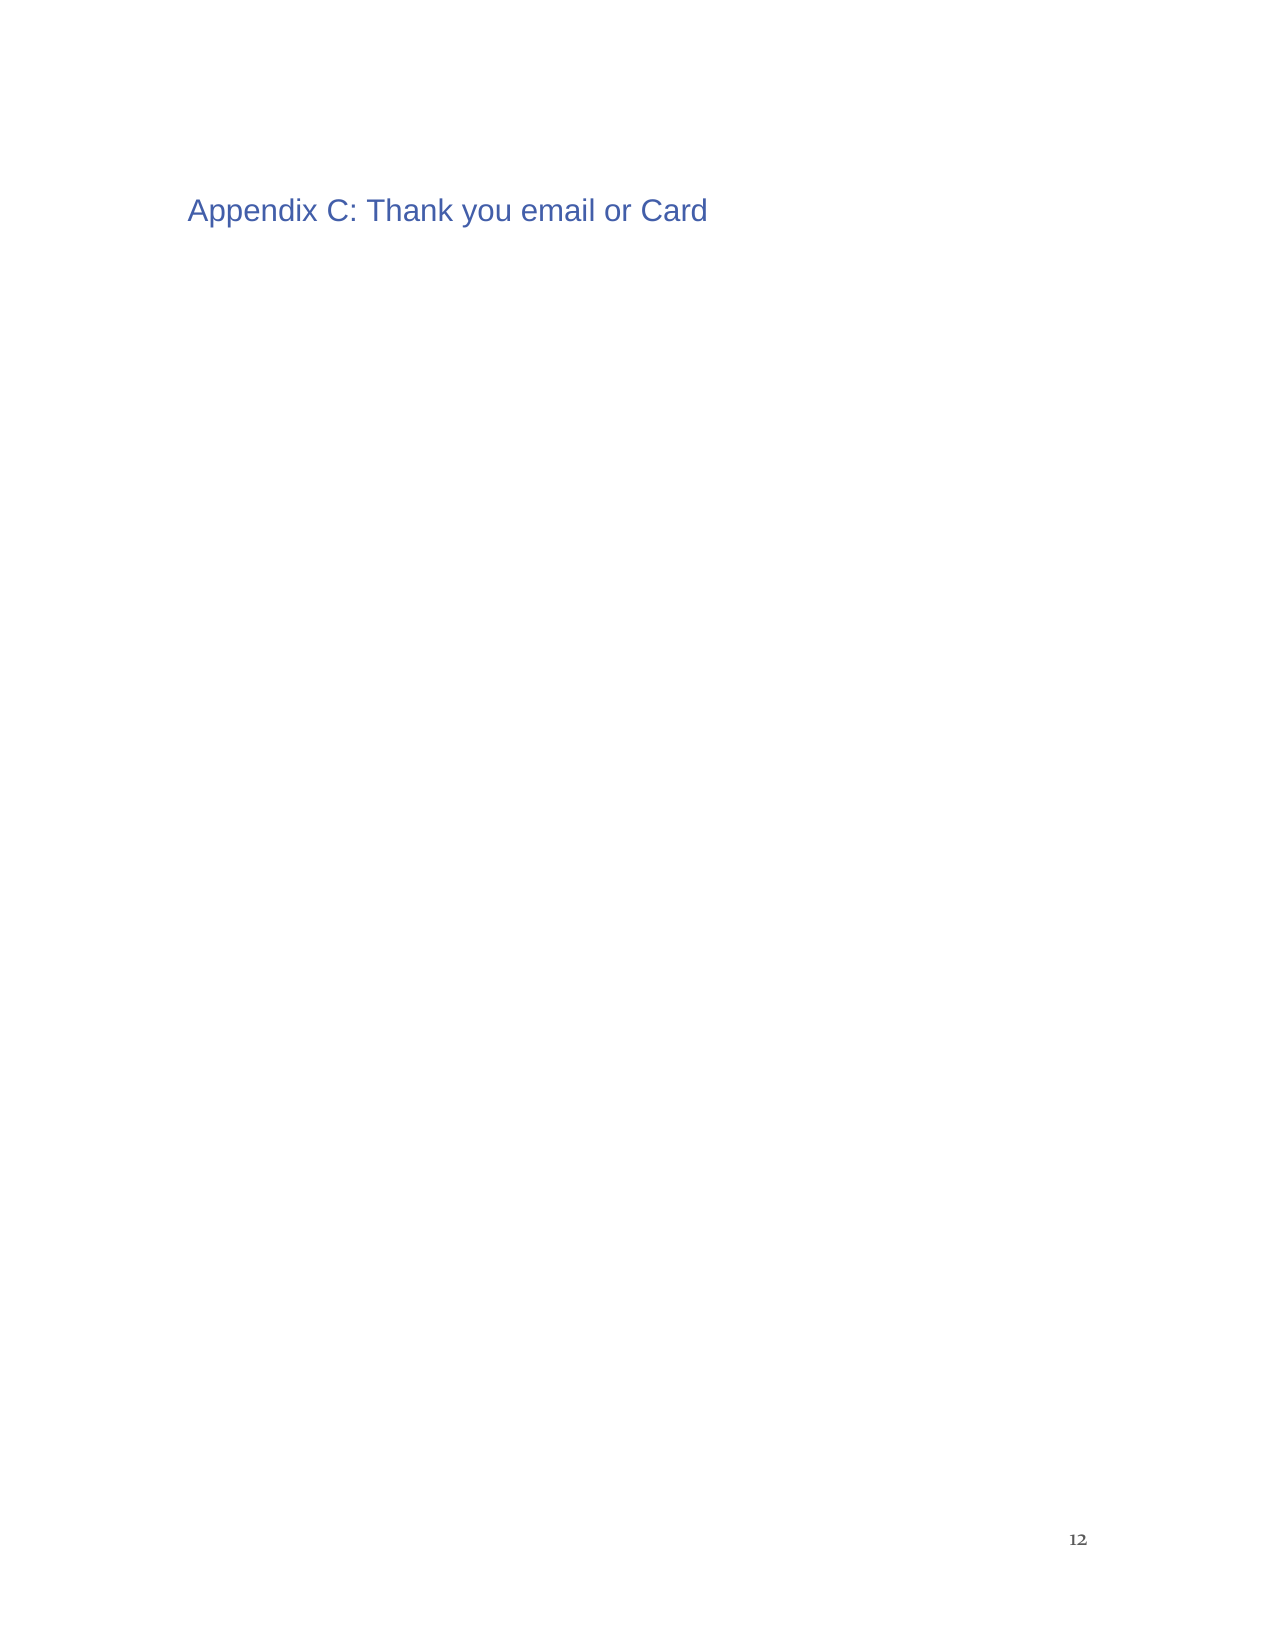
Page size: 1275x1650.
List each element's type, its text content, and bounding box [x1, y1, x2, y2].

text Appendix C: Thank you email or Card [187, 192, 1087, 228]
